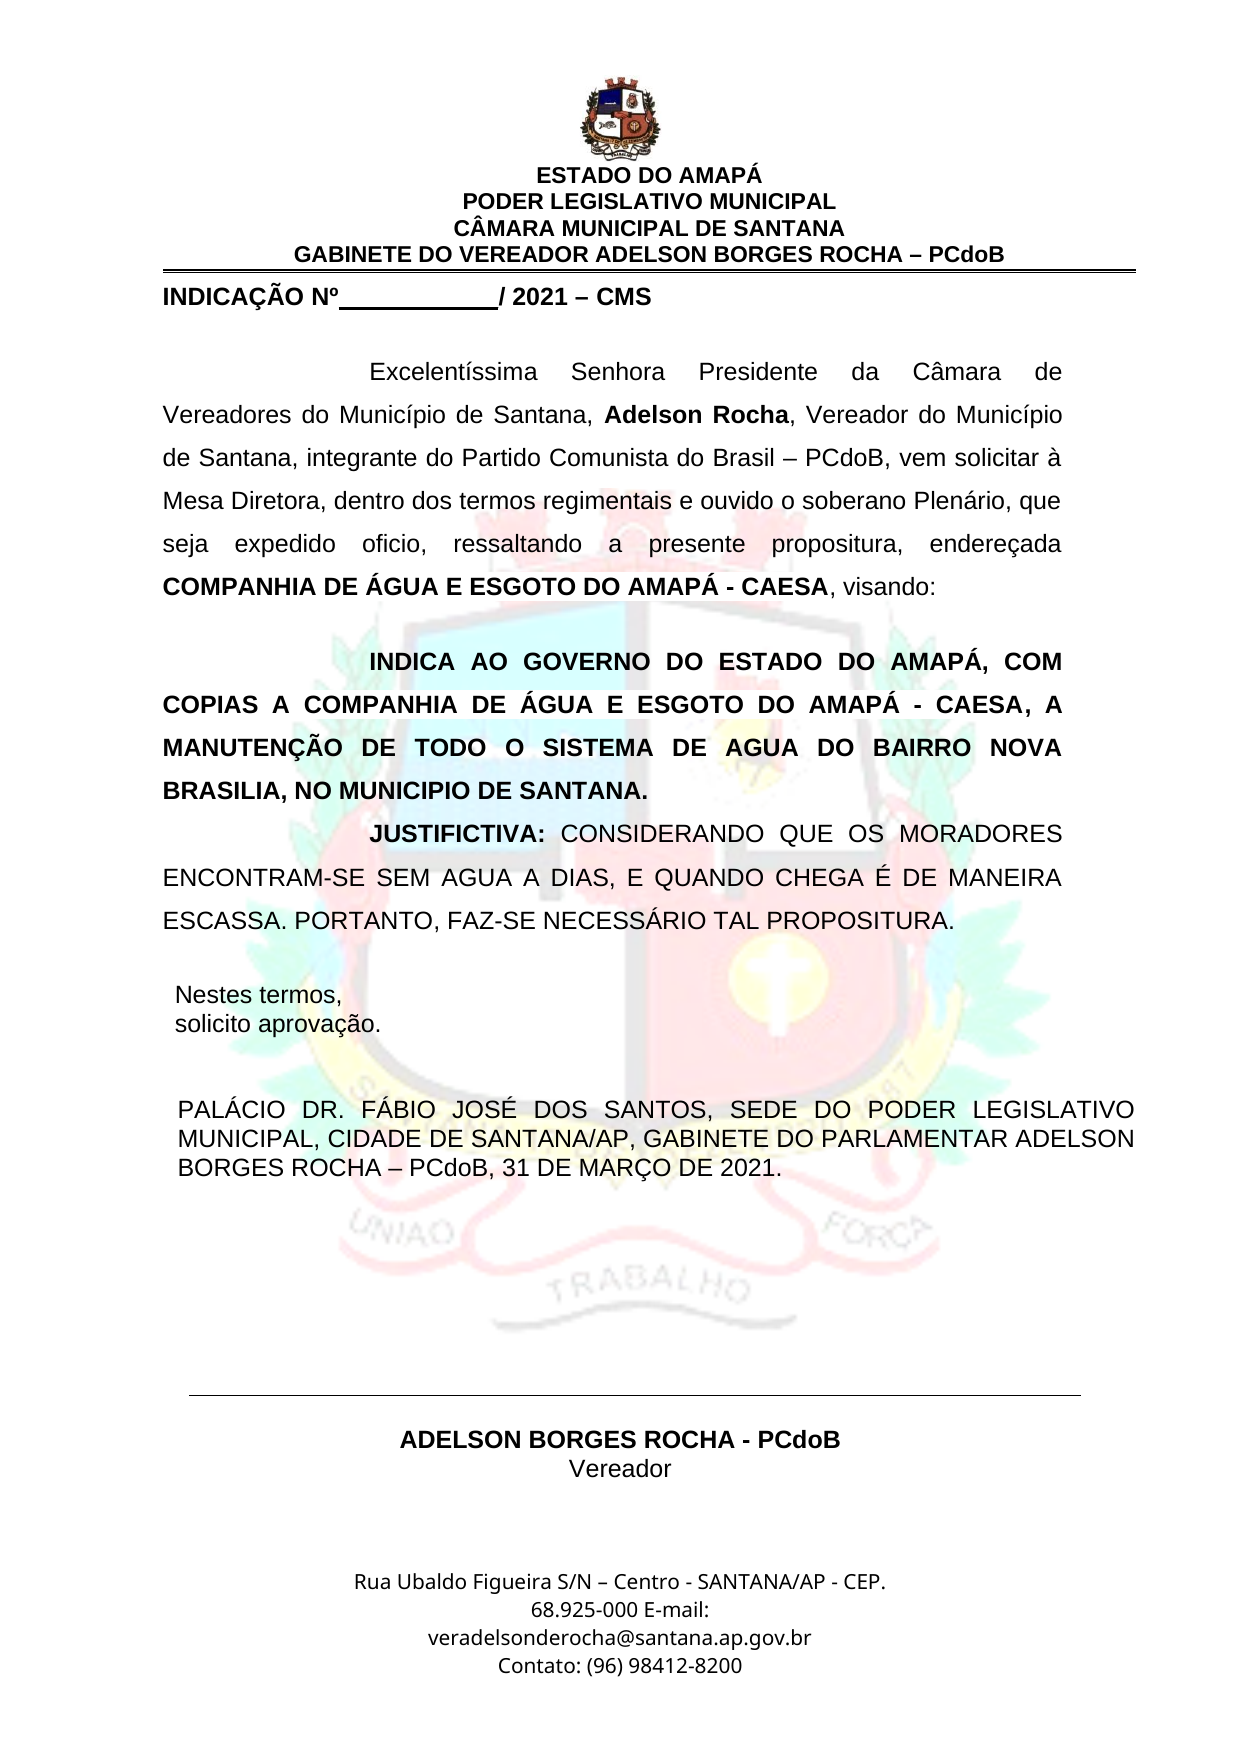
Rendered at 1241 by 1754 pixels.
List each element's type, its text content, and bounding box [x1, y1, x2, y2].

text INDICA AO GOVERNO DO ESTADO DO AMAPÁ, COM COPIAS A COMPANHIA DE ÁGUA E ESGOTO DO AMAPÁ - CAESA, A MANUTENÇÃO DE TODO O SISTEMA DE AGUA DO BAIRRO NOVA BRASILIA, NO MUNICIPIO DE SANTANA. [162, 647, 1063, 805]
text solicito aprovação. [174, 1009, 1137, 1038]
text PALÁCIO DR. FÁBIO JOSÉ DOS SANTOS, SEDE DO PODER LEGISLATIVO MUNICIPAL, CIDADE DE SANTANA/AP, GABINETE DO PARLAMENTAR ADELSON BORGES ROCHA – PCdoB, 31 DE MARÇO DE 2021. [177, 1096, 1136, 1182]
text Excelentíssima Senhora Presidente da Câmara de Vereadores do Município de Santana, Adelson Rocha, Vereador do Município de Santana, integrante do Partido Comunista do Brasil – PCdoB, vem solicitar à Mesa Diretora, dentro dos termos regimentais e ouvido o soberano Plenário, que seja expedido oficio, ressaltando a presente propositura, endereçada COMPANHIA DE ÁGUA E ESGOTO DO AMAPÁ - CAESA, visando: [162, 357, 1063, 601]
text Vereador [340, 1454, 901, 1483]
picture [579, 75, 662, 162]
text JUSTIFICTIVA: CONSIDERANDO QUE OS MORADORES ENCONTRAM-SE SEM AGUA A DIAS, E QUANDO CHEGA É DE MANEIRA ESCASSA. PORTANTO, FAZ-SE NECESSÁRIO TAL PROPOSITURA. [162, 819, 1063, 934]
text ADELSON BORGES ROCHA - PCdoB [340, 1425, 901, 1454]
text Nestes termos, [174, 980, 1137, 1009]
subtitle INDICAÇÃO Nº ___________/ 2021 – CMS [162, 282, 1136, 311]
